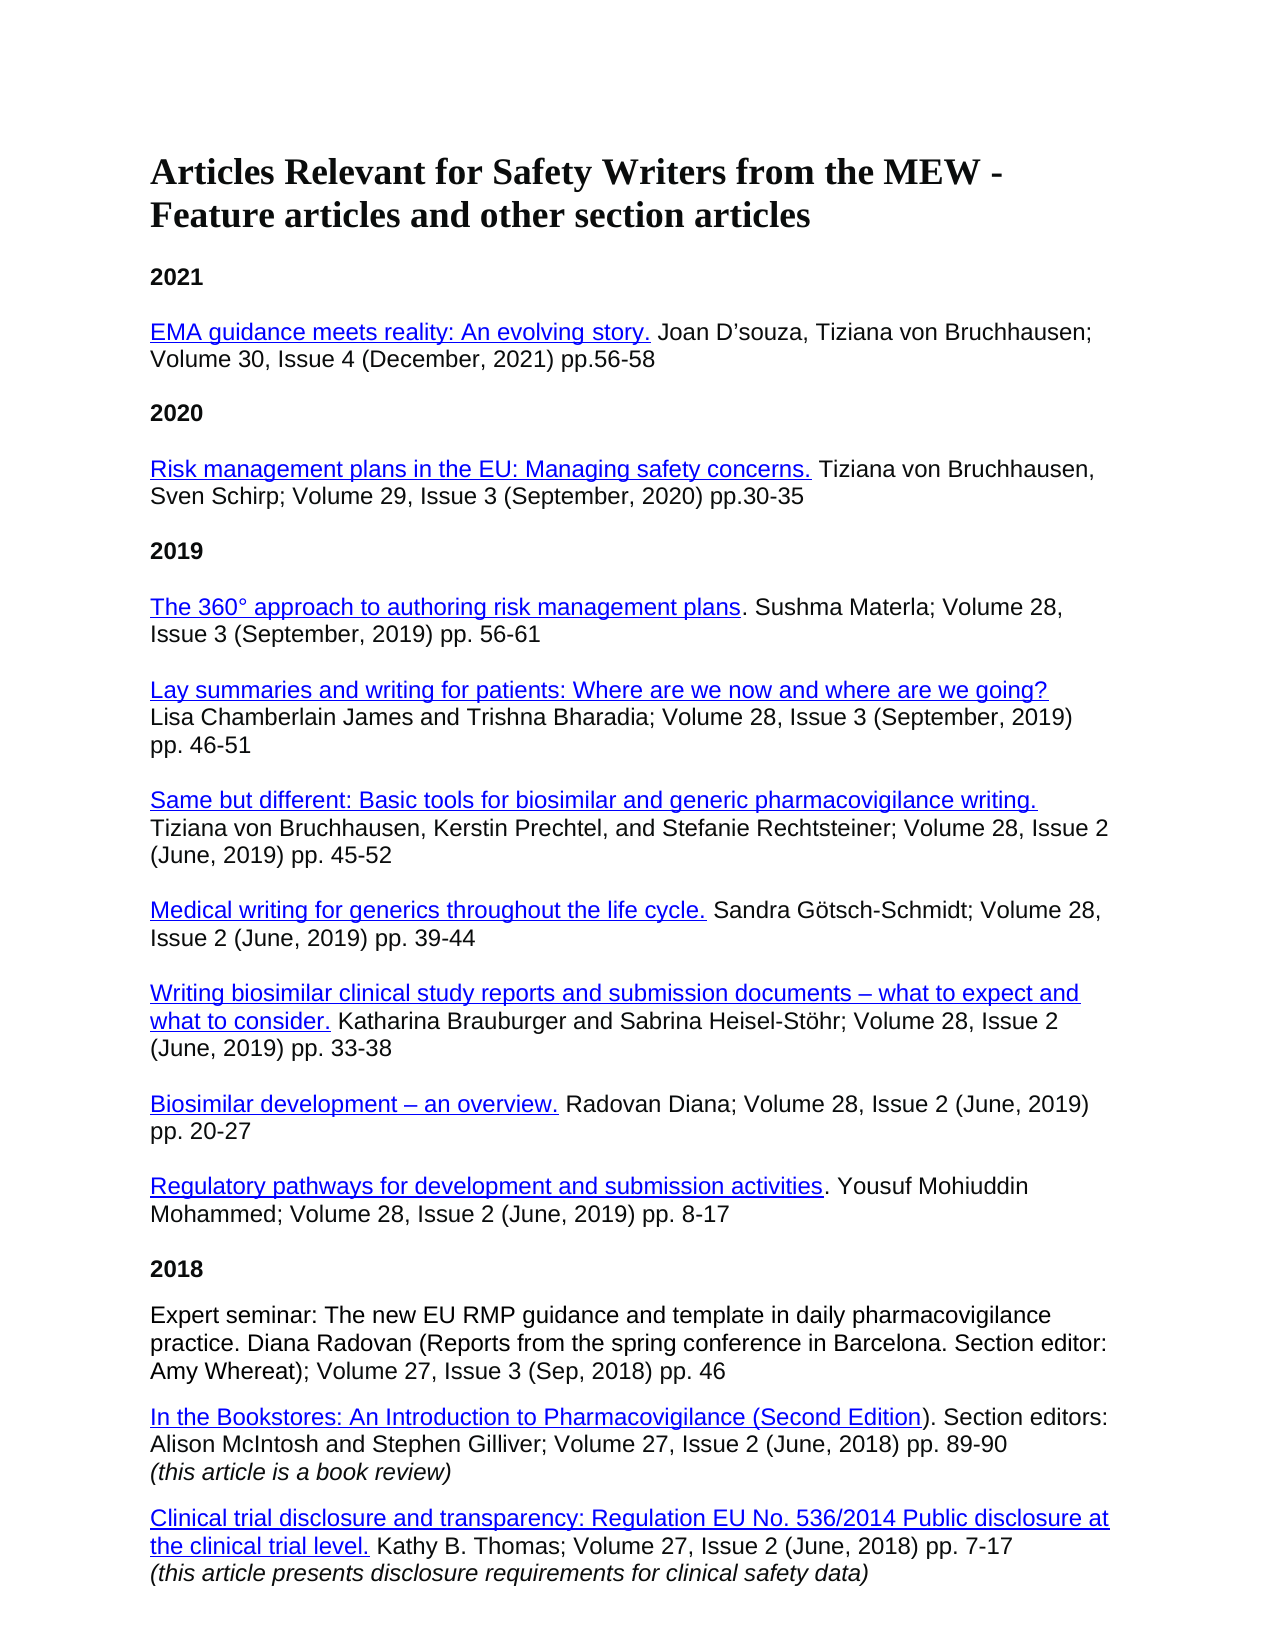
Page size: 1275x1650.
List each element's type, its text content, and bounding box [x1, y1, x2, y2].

text (this article is a book review) [150, 1458, 1137, 1485]
text Regulatory pathways for development and submission activities. Yousuf Mohiuddin Mohammed; Volume 28, Issue 2 (June, 2019) pp. 8-17 [150, 1172, 1081, 1227]
text Biosimilar development – an overview. Radovan Diana; Volume 28, Issue 2 (June, 2019) pp. 20-27 [150, 1089, 1098, 1145]
text Alison McIntosh and Stephen Gilliver; Volume 27, Issue 2 (June, 2018) pp. 89-90 [150, 1431, 1137, 1458]
text Risk management plans in the EU: Managing safety concerns. Tiziana von Bruchhausen, Sven Schirp; Volume 29, Issue 3 (September, 2020) pp.30-35 [150, 454, 1098, 510]
text EMA guidance meets reality: An evolving story. Joan D’souza, Tiziana von Bruchhausen; Volume 30, Issue 4 (December, 2021) pp.56-58 [150, 318, 1098, 373]
text Medical writing for generics throughout the life cycle. Sandra Götsch-Schmidt; Volume 28, Issue 2 (June, 2019) pp. 39-44 [150, 896, 1104, 951]
text In the Bookstores: An Introduction to Pharmacovigilance (Second Edition). Section editors: [150, 1403, 1137, 1431]
text Expert seminar: The new EU RMP guidance and template in daily pharmacovigilance practice. Diana Radovan (Reports from the spring conference in Barcelona. Section editor: Amy Whereat); Volume 27, Issue 3 (Sep, 2018) pp. 46 [150, 1301, 1111, 1384]
subtitle 2021 [150, 262, 1137, 290]
subtitle Articles Relevant for Safety Writers from the MEW - Feature articles and other section articles [150, 150, 1081, 236]
text Lay summaries and writing for patients: Where are we now and where are we going? Lisa Chamberlain James and Trishna Bharadia; Volume 28, Issue 3 (September, 2019) pp. 46-51 [150, 676, 1076, 758]
text Clinical trial disclosure and transparency: Regulation EU No. 536/2014 Public disclosure at the clinical trial level. Kathy B. Thomas; Volume 27, Issue 2 (June, 2018) pp. 7-17 [150, 1504, 1112, 1559]
text Same but different: Basic tools for biosimilar and generic pharmacovigilance writing. Tiziana von Bruchhausen, Kerstin Prechtel, and Stefanie Rechtsteiner; Volume 28, Issue 2 (June, 2019) pp. 45-52 [150, 786, 1112, 869]
text Writing biosimilar clinical study reports and submission documents – what to expect and what to consider. Katharina Brauburger and Sabrina Heisel-Stöhr; Volume 28, Issue 2 (June, 2019) pp. 33-38 [150, 979, 1083, 1062]
text The 360° approach to authoring risk management plans. Sushma Materla; Volume 28, Issue 3 (September, 2019) pp. 56-61 [150, 593, 1066, 648]
subtitle 2018 [150, 1255, 1137, 1282]
text (this article presents disclosure requirements for clinical safety data) [150, 1559, 1137, 1587]
subtitle 2020 [150, 399, 1137, 427]
subtitle 2019 [150, 537, 1137, 565]
